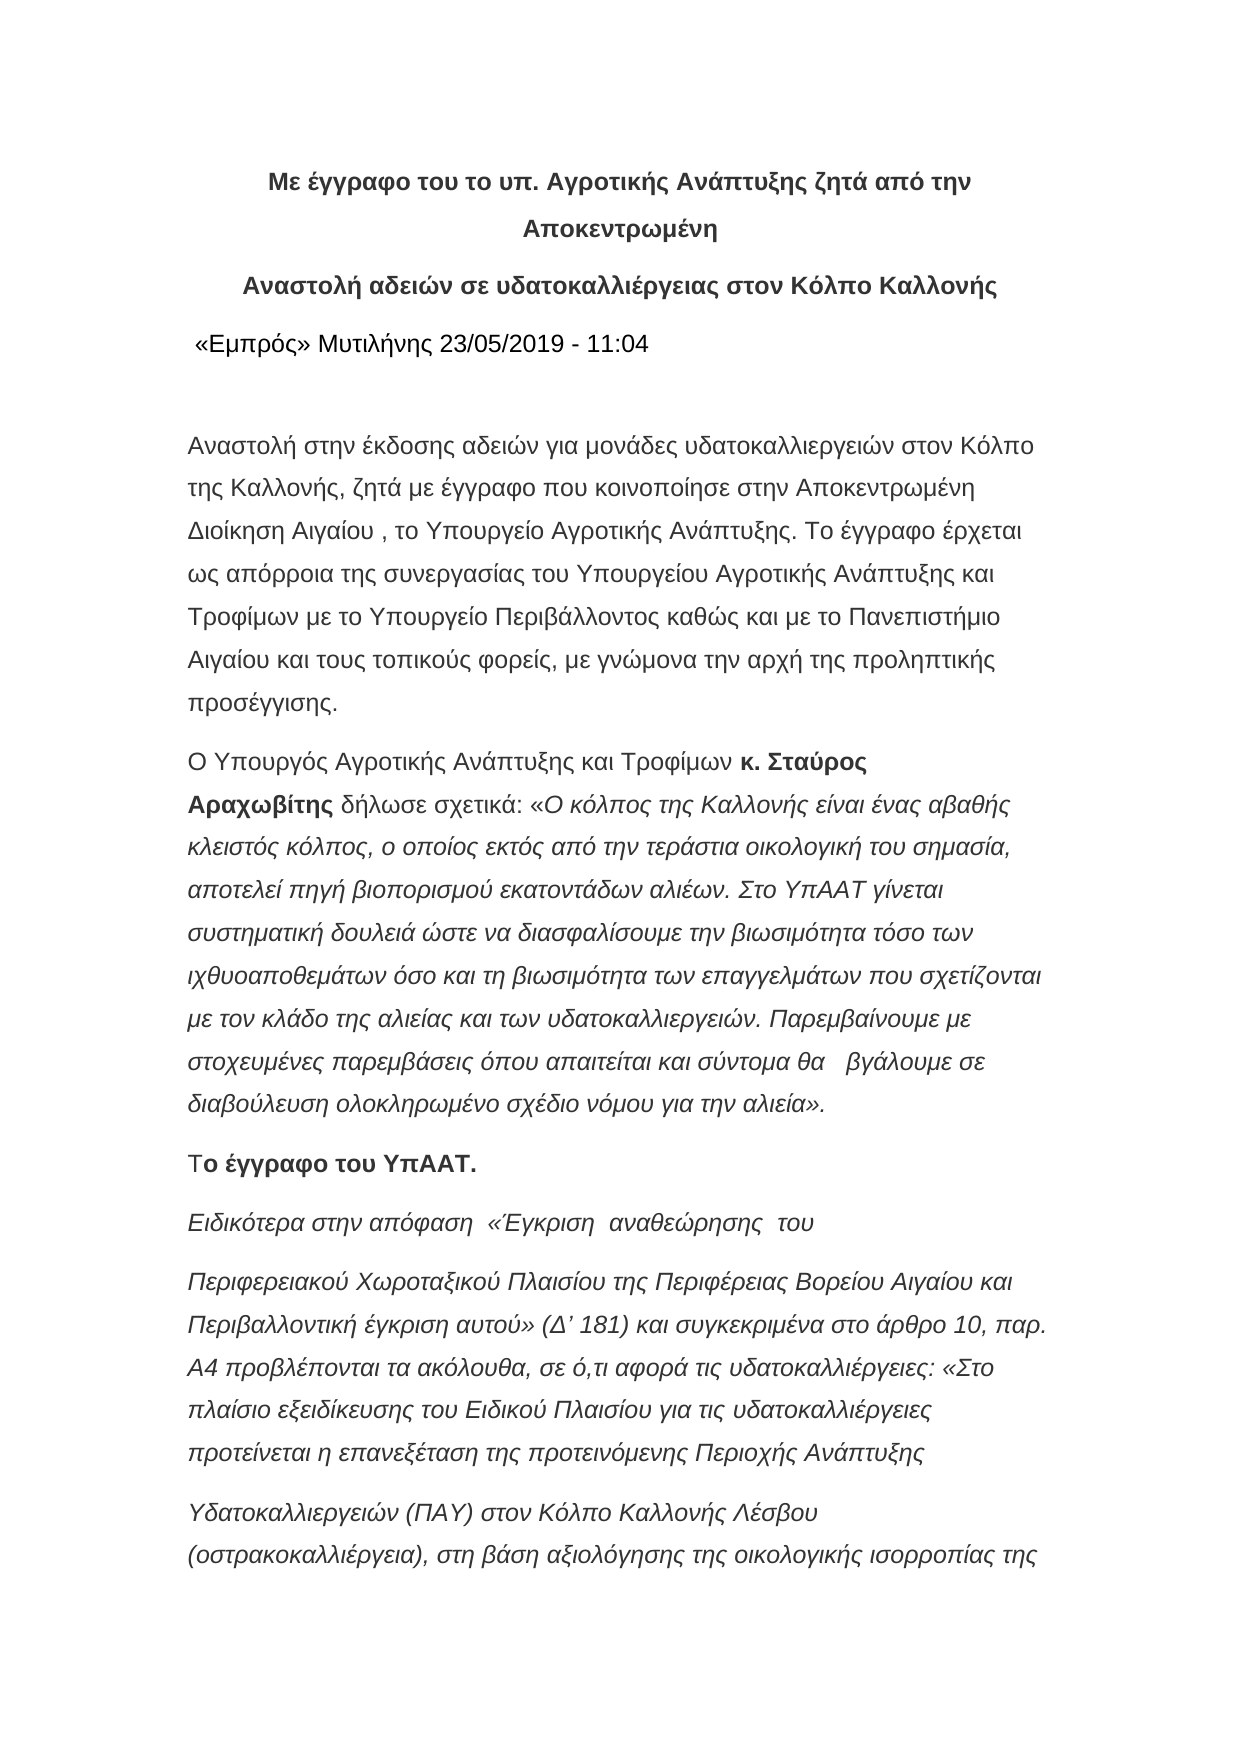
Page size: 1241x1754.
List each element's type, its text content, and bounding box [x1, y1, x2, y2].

text Περιφερειακού Χωροταξικού Πλαισίου της Περιφέρειας Βορείου Αιγαίου και Περιβαλλοντική έγκριση αυτού» (Δ’ 181) και συγκεκριμένα στο άρθρο 10, παρ. Α4 προβλέπονται τα ακόλουθα, σε ό,τι αφορά τις υδατοκαλλιέργειες: «Στο πλαίσιο εξειδίκευσης του Ειδικού Πλαισίου για τις υδατοκαλλιέργειες προτείνεται η επανεξέταση της προτεινόμενης Περιοχής Ανάπτυξης [187, 1253, 1053, 1467]
text «Εμπρός» Μυτιλήνης 23/05/2019 - 11:04 [187, 328, 1053, 357]
text Με έγγραφο του το υπ. Αγροτικής Ανάπτυξης ζητά από την Αποκεντρωμένη [187, 150, 1053, 242]
text Το έγγραφο του ΥπΑΑΤ. [187, 1134, 1053, 1177]
text Ο Υπουργός Αγροτικής Ανάπτυξης και Τροφίμων κ. Σταύρος Αραχωβίτης δήλωσε σχετικά: «Ο κόλπος της Καλλονής είναι ένας αβαθής κλειστός κόλπος, ο οποίος εκτός από την τεράστια οικολογική του σημασία, αποτελεί πηγή βιοπορισμού εκατοντάδων αλιέων. Στο ΥπΑΑΤ γίνεται συστηματική δουλειά ώστε να διασφαλίσουμε την βιωσιμότητα τόσο των ιχθυοαποθεμάτων όσο και τη βιωσιμότητα των επαγγελμάτων που σχετίζονται με τον κλάδο της αλιείας και των υδατοκαλλιεργειών. Παρεμβαίνουμε με στοχευμένες παρεμβάσεις όπου απαιτείται και σύντομα θα βγάλουμε σε διαβούλευση ολοκληρωμένο σχέδιο νόμου για την αλιεία». [187, 733, 1053, 1118]
text Ειδικότερα στην απόφαση «Έγκριση αναθεώρησης του [187, 1194, 1053, 1237]
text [187, 1483, 1053, 1569]
text Αναστολή στην έκδοσης αδειών για μονάδες υδατοκαλλιεργειών στον Κόλπο της Καλλονής, ζητά με έγγραφο που κοινοποίησε στην Αποκεντρωμένη Διοίκηση Αιγαίου , το Υπουργείο Αγροτικής Ανάπτυξης. Το έγγραφο έρχεται ως απόρροια της συνεργασίας του Υπουργείου Αγροτικής Ανάπτυξης και Τροφίμων με το Υπουργείο Περιβάλλοντος καθώς και με το Πανεπιστήμιο Αιγαίου και τους τοπικούς φορείς, με γνώμονα την αρχή της προληπτικής προσέγγισης. [187, 417, 1053, 716]
text Αναστολή αδειών σε υδατοκαλλιέργειας στον Κόλπο Καλλονής [187, 271, 1053, 300]
